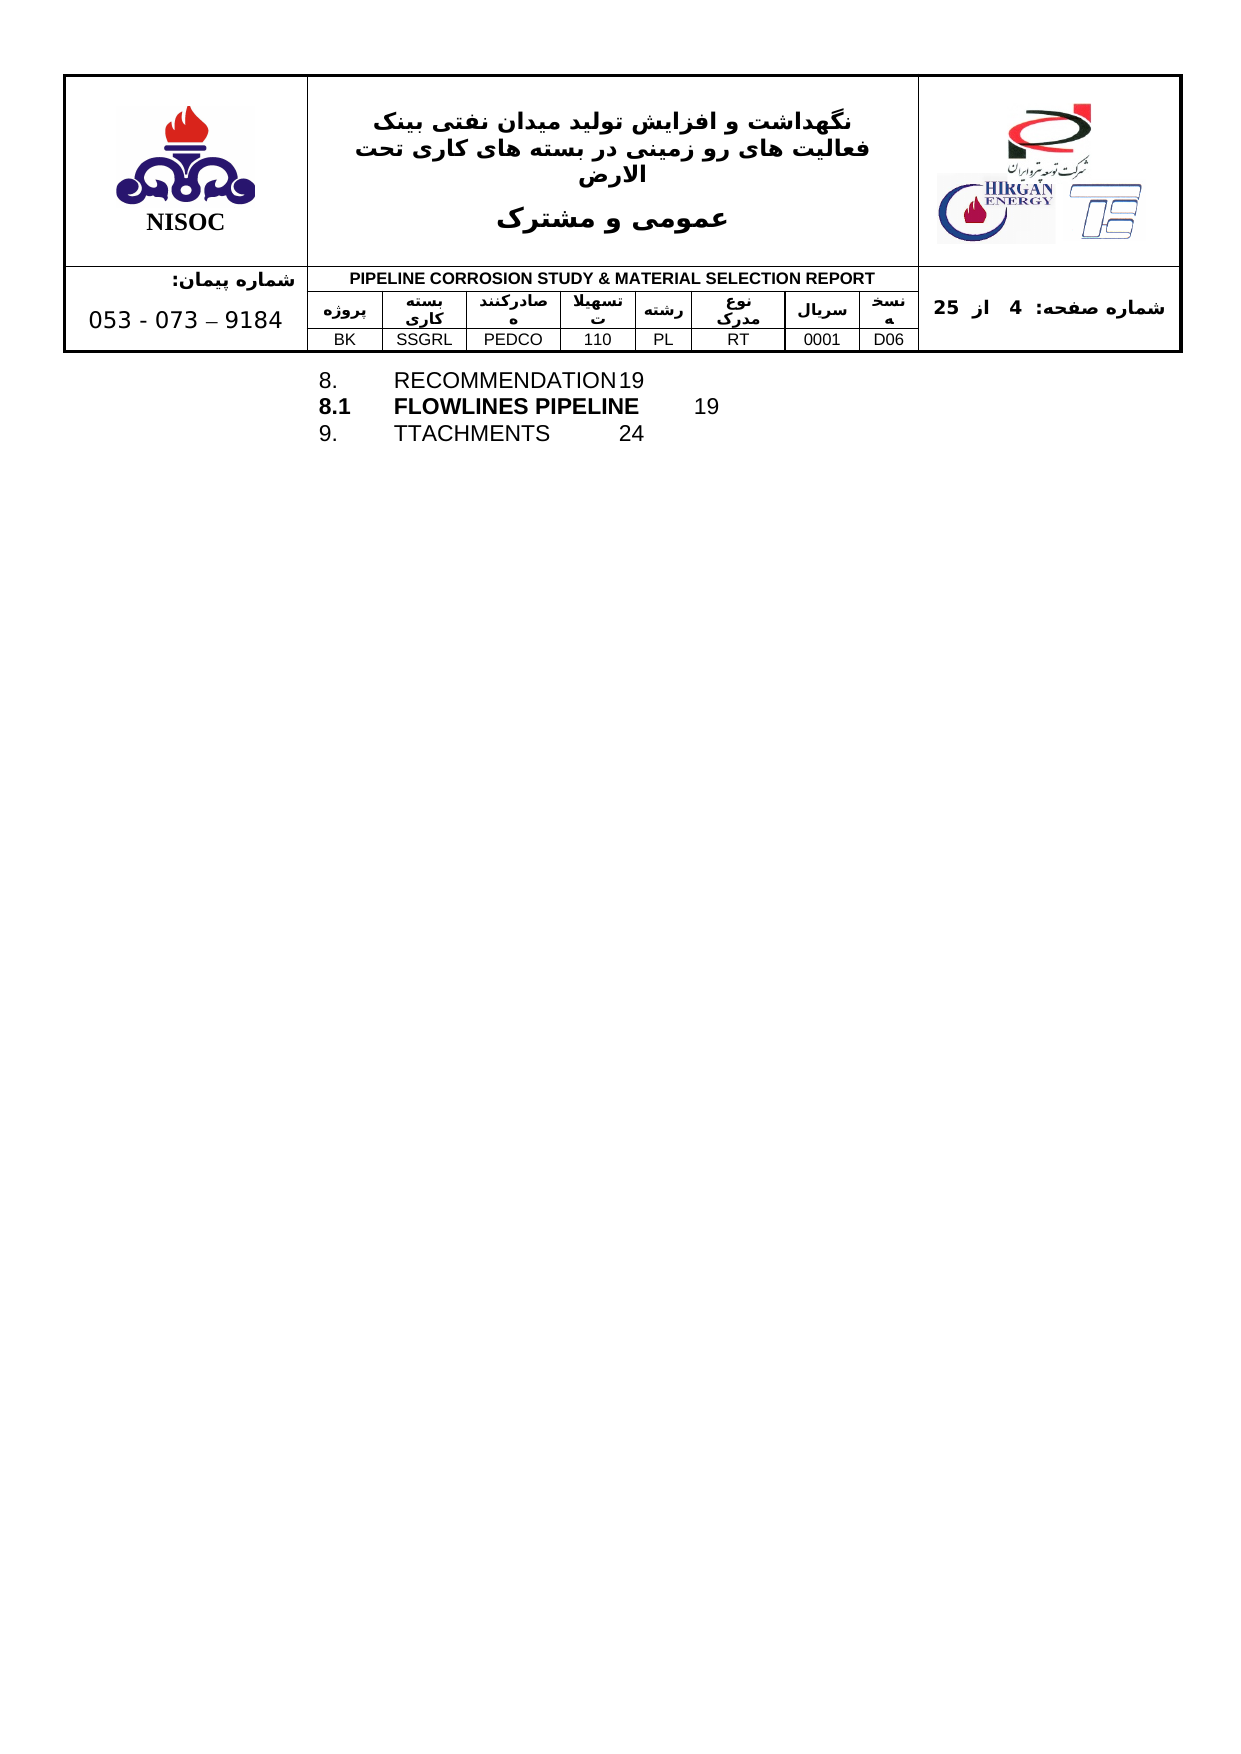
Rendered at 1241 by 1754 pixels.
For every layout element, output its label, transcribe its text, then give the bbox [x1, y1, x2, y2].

text 8.1 FLOWLINES PIPELINE 19 [319, 393, 1152, 420]
picture [116, 106, 255, 208]
picture [937, 103, 1092, 244]
text 9. TTACHMENTS 24 [319, 420, 1152, 446]
text 8. RECOMMENDATION 19 [319, 367, 1152, 393]
